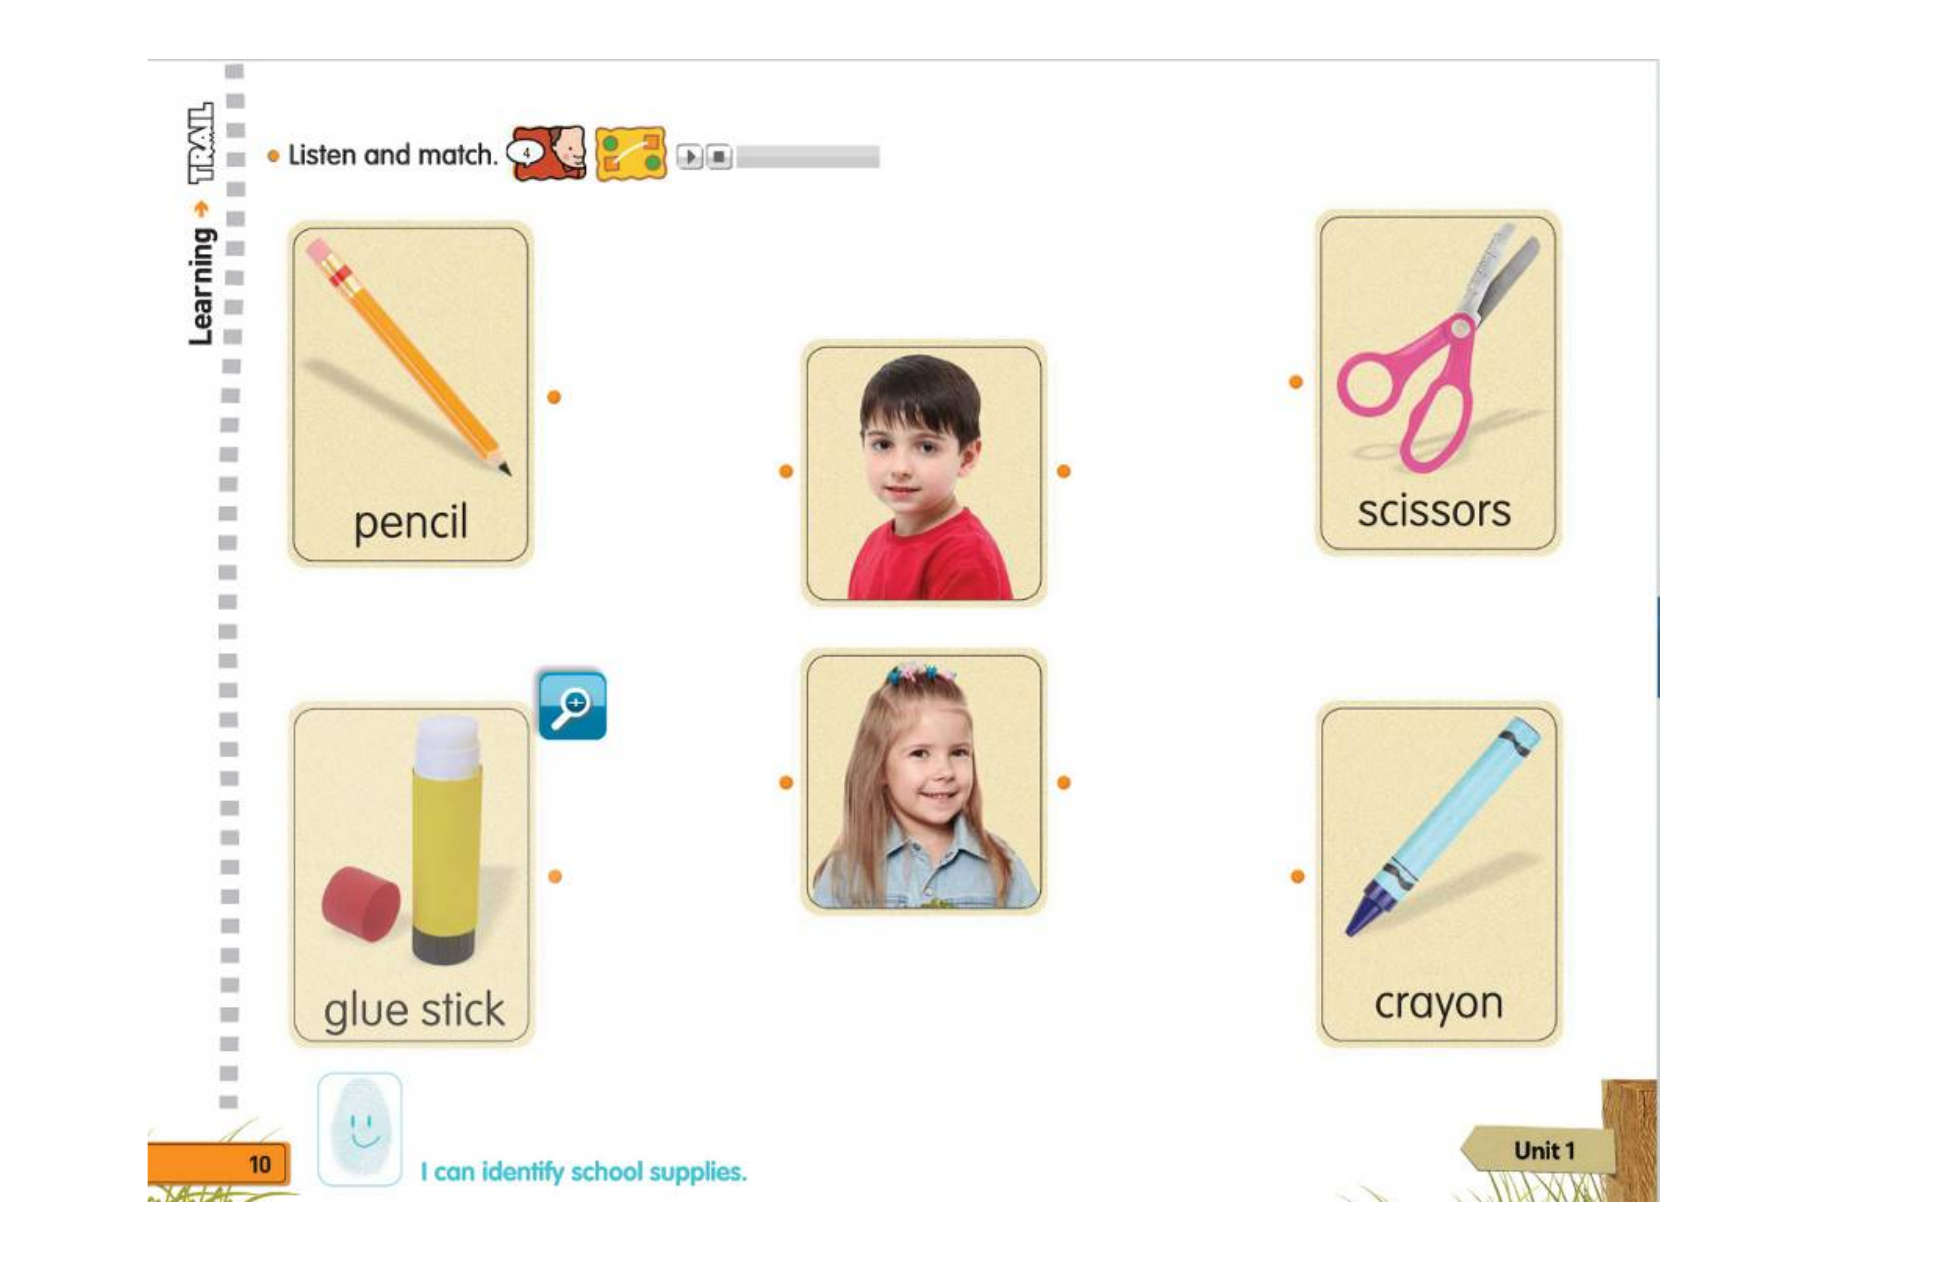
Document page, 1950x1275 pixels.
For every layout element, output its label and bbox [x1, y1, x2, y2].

picture [147, 59, 1660, 1202]
